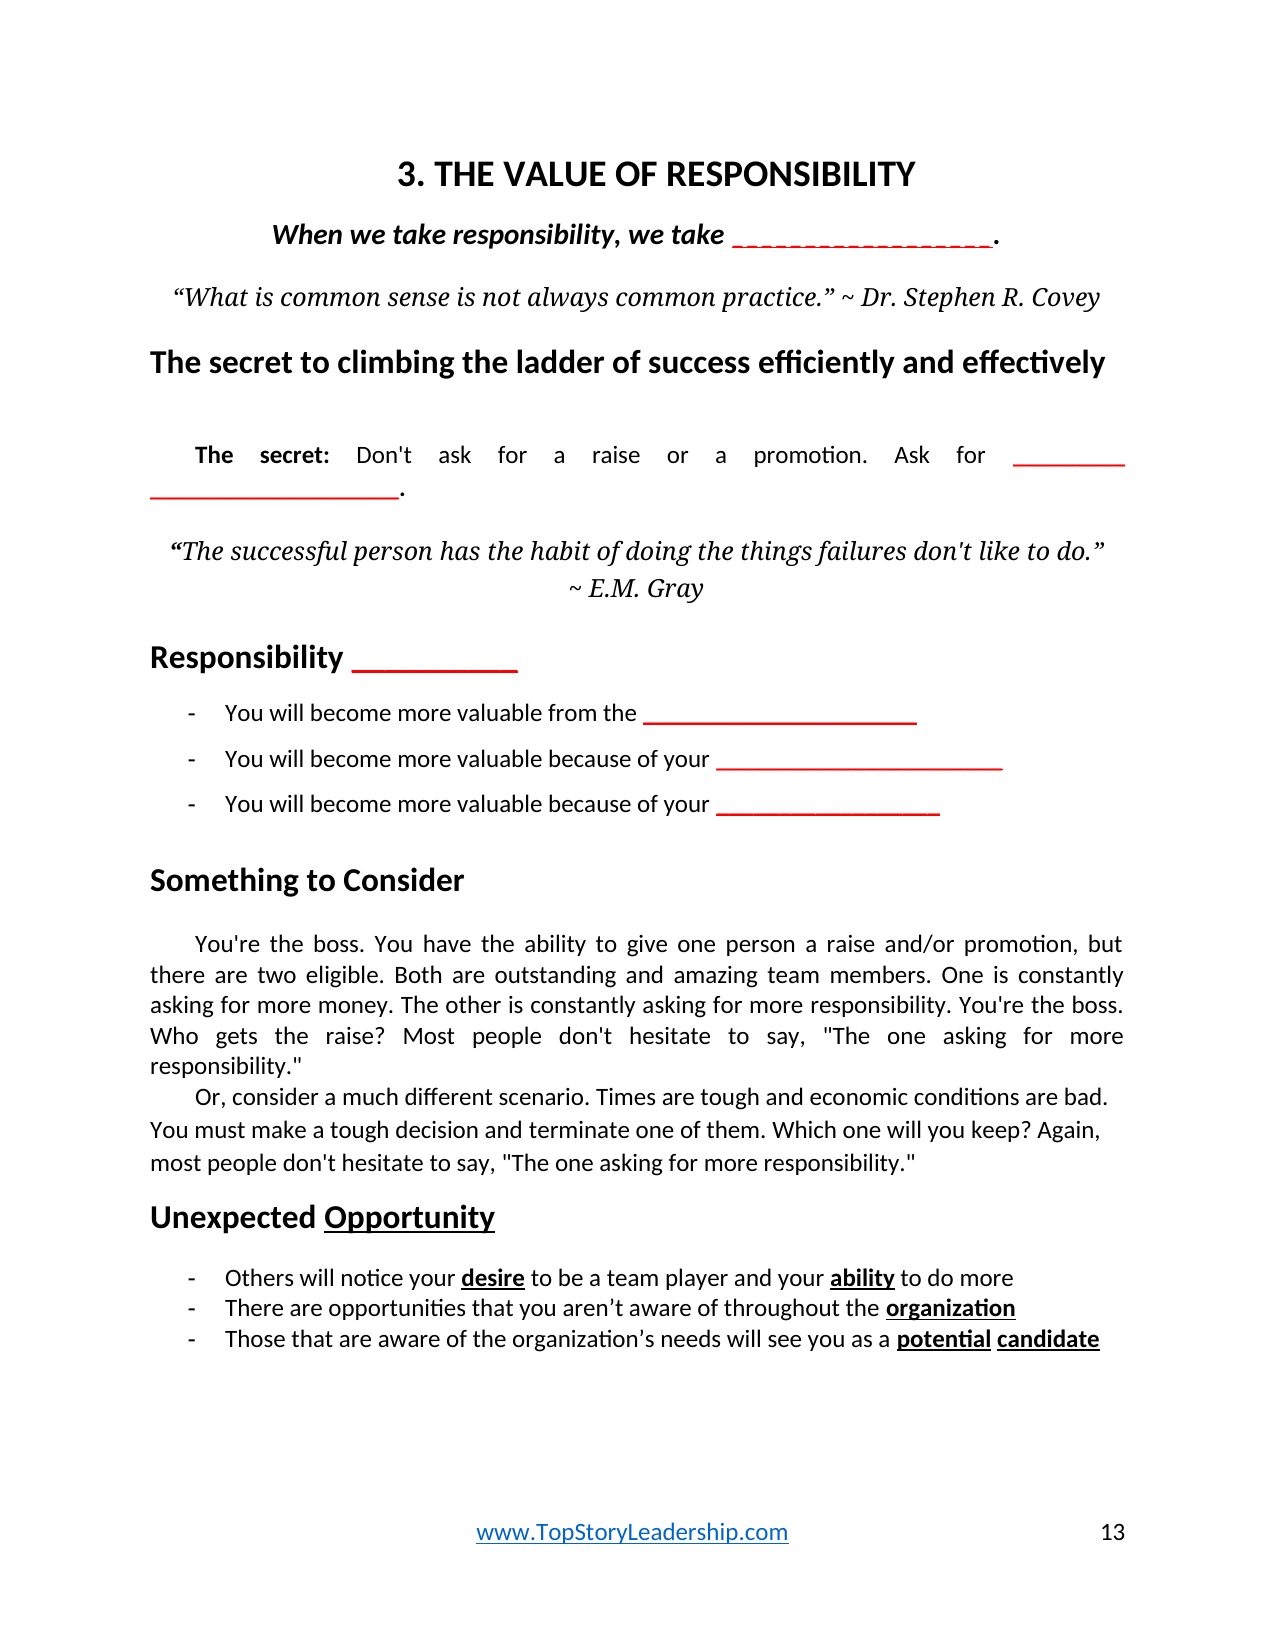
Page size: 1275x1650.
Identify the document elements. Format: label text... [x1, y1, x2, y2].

list You will become more valuable because of your _______________________ [187, 743, 1125, 773]
text “The successful person has the habit of doing the things failures don't like to do.” [150, 534, 1125, 568]
list Others will notice your desire to be a team player and your ability to do more [187, 1262, 1125, 1292]
text Unexpected Opportunity [150, 1196, 1125, 1237]
text Responsibility __________ [150, 636, 1125, 677]
text Or, consider a much different scenario. Times are tough and economic conditions are bad. You must make a tough decision and terminate one of them. Which one will you keep? Again, most people don't hesitate to say, "The one asking for more responsibility." [150, 1081, 1125, 1177]
text “What is common sense is not always common practice.” ~ Dr. Stephen R. Covey [150, 279, 1125, 314]
list There are opportunities that you aren’t aware of throughout the organization [187, 1292, 1125, 1323]
text Something to Consider [150, 859, 1125, 900]
text When we take responsibility, we take __________________. [150, 216, 1125, 252]
text The secret: Don't ask for a raise or a promotion. Ask for _________ ____________________. [150, 439, 1125, 502]
text ~ E.M. Gray [150, 571, 1125, 604]
list You will become more valuable because of your __________________ [187, 788, 1125, 819]
text You're the boss. You have the ability to give one person a raise and/or promotion, but there are two eligible. Both are outstanding and amazing team members. One is constantly asking for more money. The other is constantly asking for more responsibility. You're the boss. Who gets the raise? Most people don't hesitate to say, "The one asking for more responsibility." [150, 928, 1125, 1081]
text The secret to climbing the ladder of success efficiently and effectively [150, 341, 1125, 382]
list Those that are aware of the organization’s needs will see you as a potential candidate [187, 1323, 1125, 1353]
list THE VALUE OF RESPONSIBILITY [187, 150, 1125, 196]
list You will become more valuable from the ______________________ [187, 697, 1125, 728]
